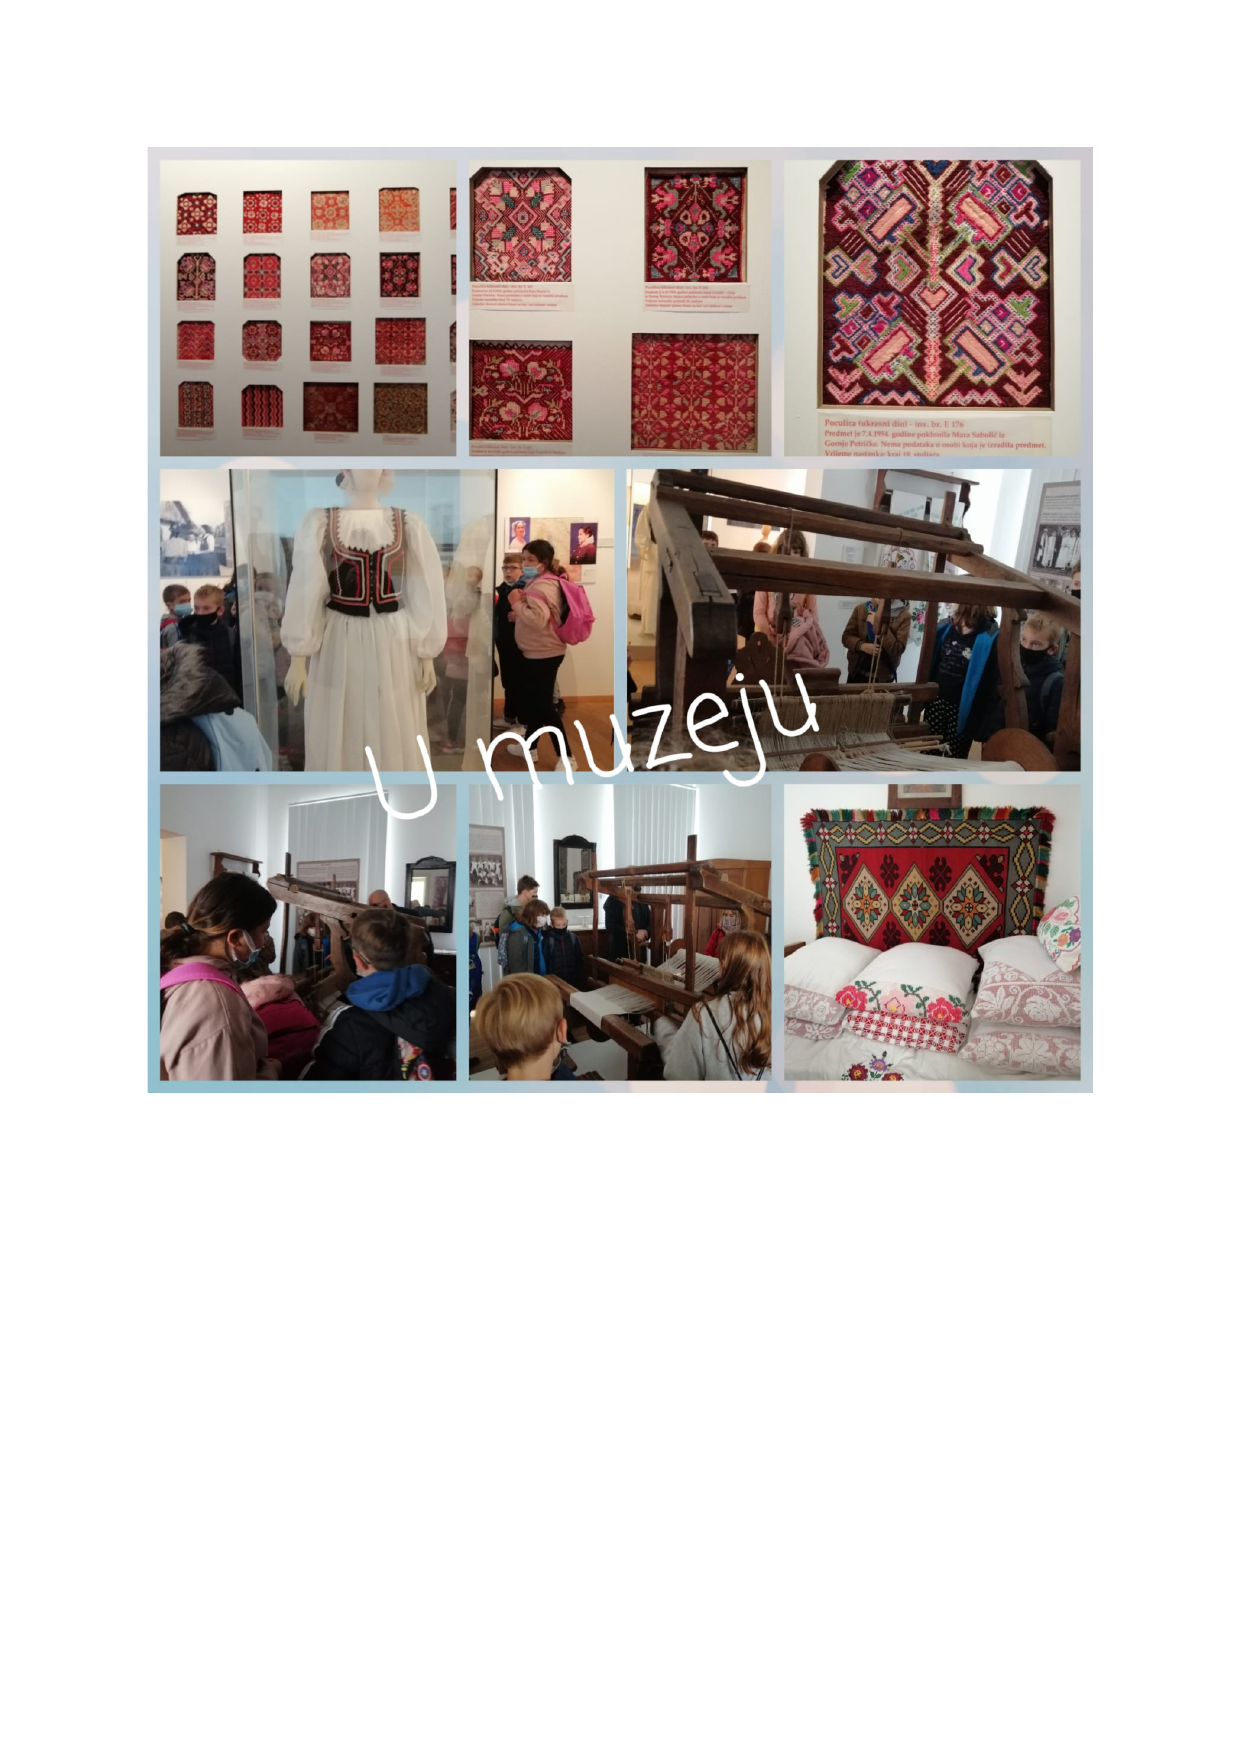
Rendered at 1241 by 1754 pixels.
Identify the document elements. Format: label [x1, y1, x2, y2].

picture [147, 147, 1093, 1093]
